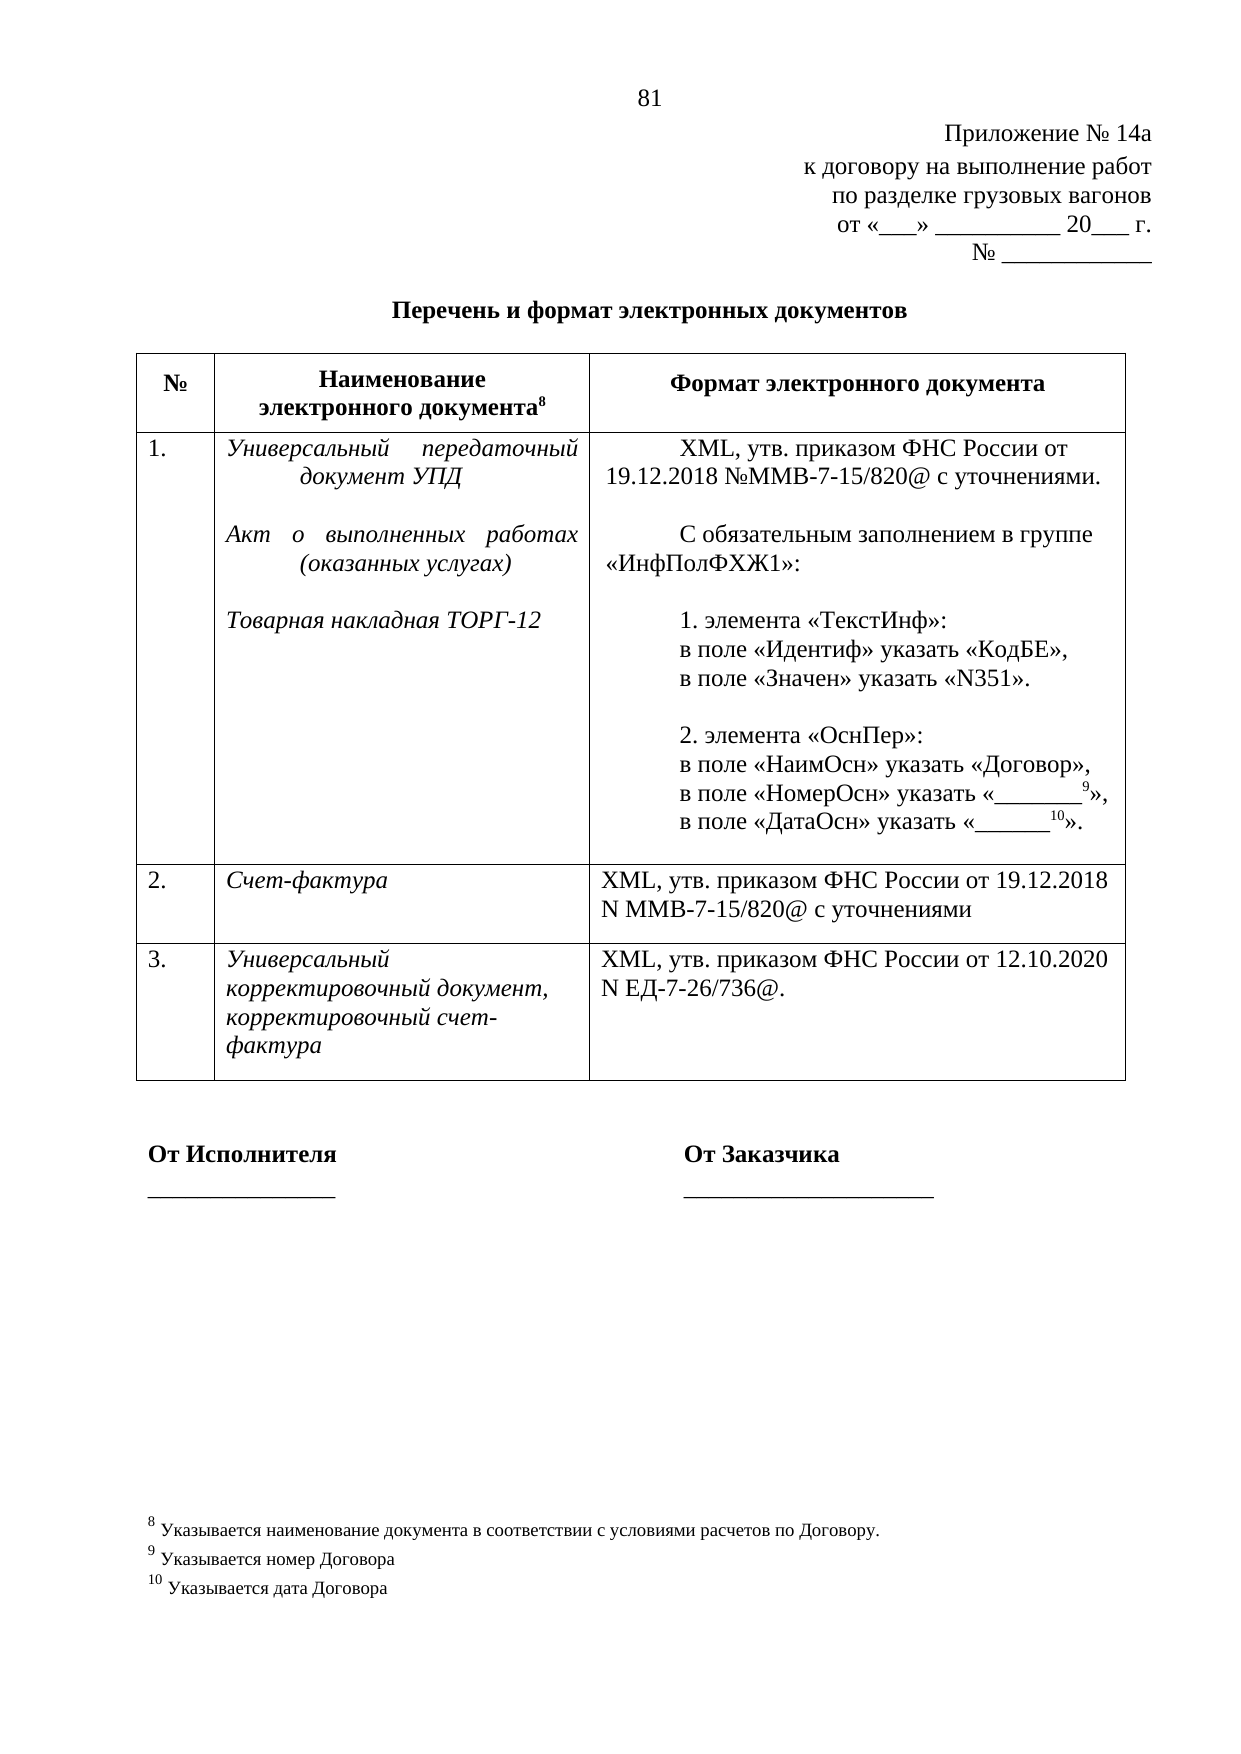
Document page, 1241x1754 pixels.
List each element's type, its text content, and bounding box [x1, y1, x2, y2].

table_cell 3. [137, 944, 214, 1080]
text № ____________ [148, 237, 1152, 266]
table_header № [137, 354, 214, 432]
text Приложение № 14а [691, 118, 1152, 147]
table_cell Универсальный корректировочный документ, корректировочный счет-фактура [215, 944, 589, 1080]
text к договору на выполнение работ [148, 151, 1152, 180]
text от «___» __________ 20___ г. [148, 209, 1152, 237]
table_header Наименование электронного документа [215, 354, 589, 432]
table_cell XML, утв. приказом ФНС России от 19.12.2018 N ММВ-7-15/820@ с уточнениями [590, 865, 1125, 943]
text Перечень и формат электронных документов [148, 295, 1152, 324]
table_cell Счет-фактура [215, 865, 589, 943]
table_cell 2. [137, 865, 214, 943]
text по разделке грузовых вагонов [148, 180, 1152, 209]
table_cell Универсальный передаточный документ УПД Акт о выполненных работах (оказанных услугах) Товарная накладная ТОРГ-12 [215, 433, 589, 864]
table_cell XML, утв. приказом ФНС России от 12.10.2020 N ЕД-7-26/736@. [590, 944, 1125, 1080]
table_header Формат электронного документа [590, 354, 1125, 432]
table_cell XML, утв. приказом ФНС России от 19.12.2018 №ММВ-7-15/820@ с уточнениями. С обязательным заполнением в группе «ИнфПолФХЖ1»: 1. элемента «ТекстИнф»: в поле «Идентиф» указать «КодБЕ», в поле «Значен» указать «N351». 2. элемента «ОснПер»: в поле «НаимОсн» указать «Договор», в поле «НомерОсн» указать «_______», в поле «ДатаОсн» указать «______». [590, 433, 1125, 864]
table_cell 1. [137, 433, 214, 864]
table_header От Заказчика ____________________ [673, 1139, 1181, 1205]
table_header От Исполнителя _______________ [136, 1139, 672, 1205]
